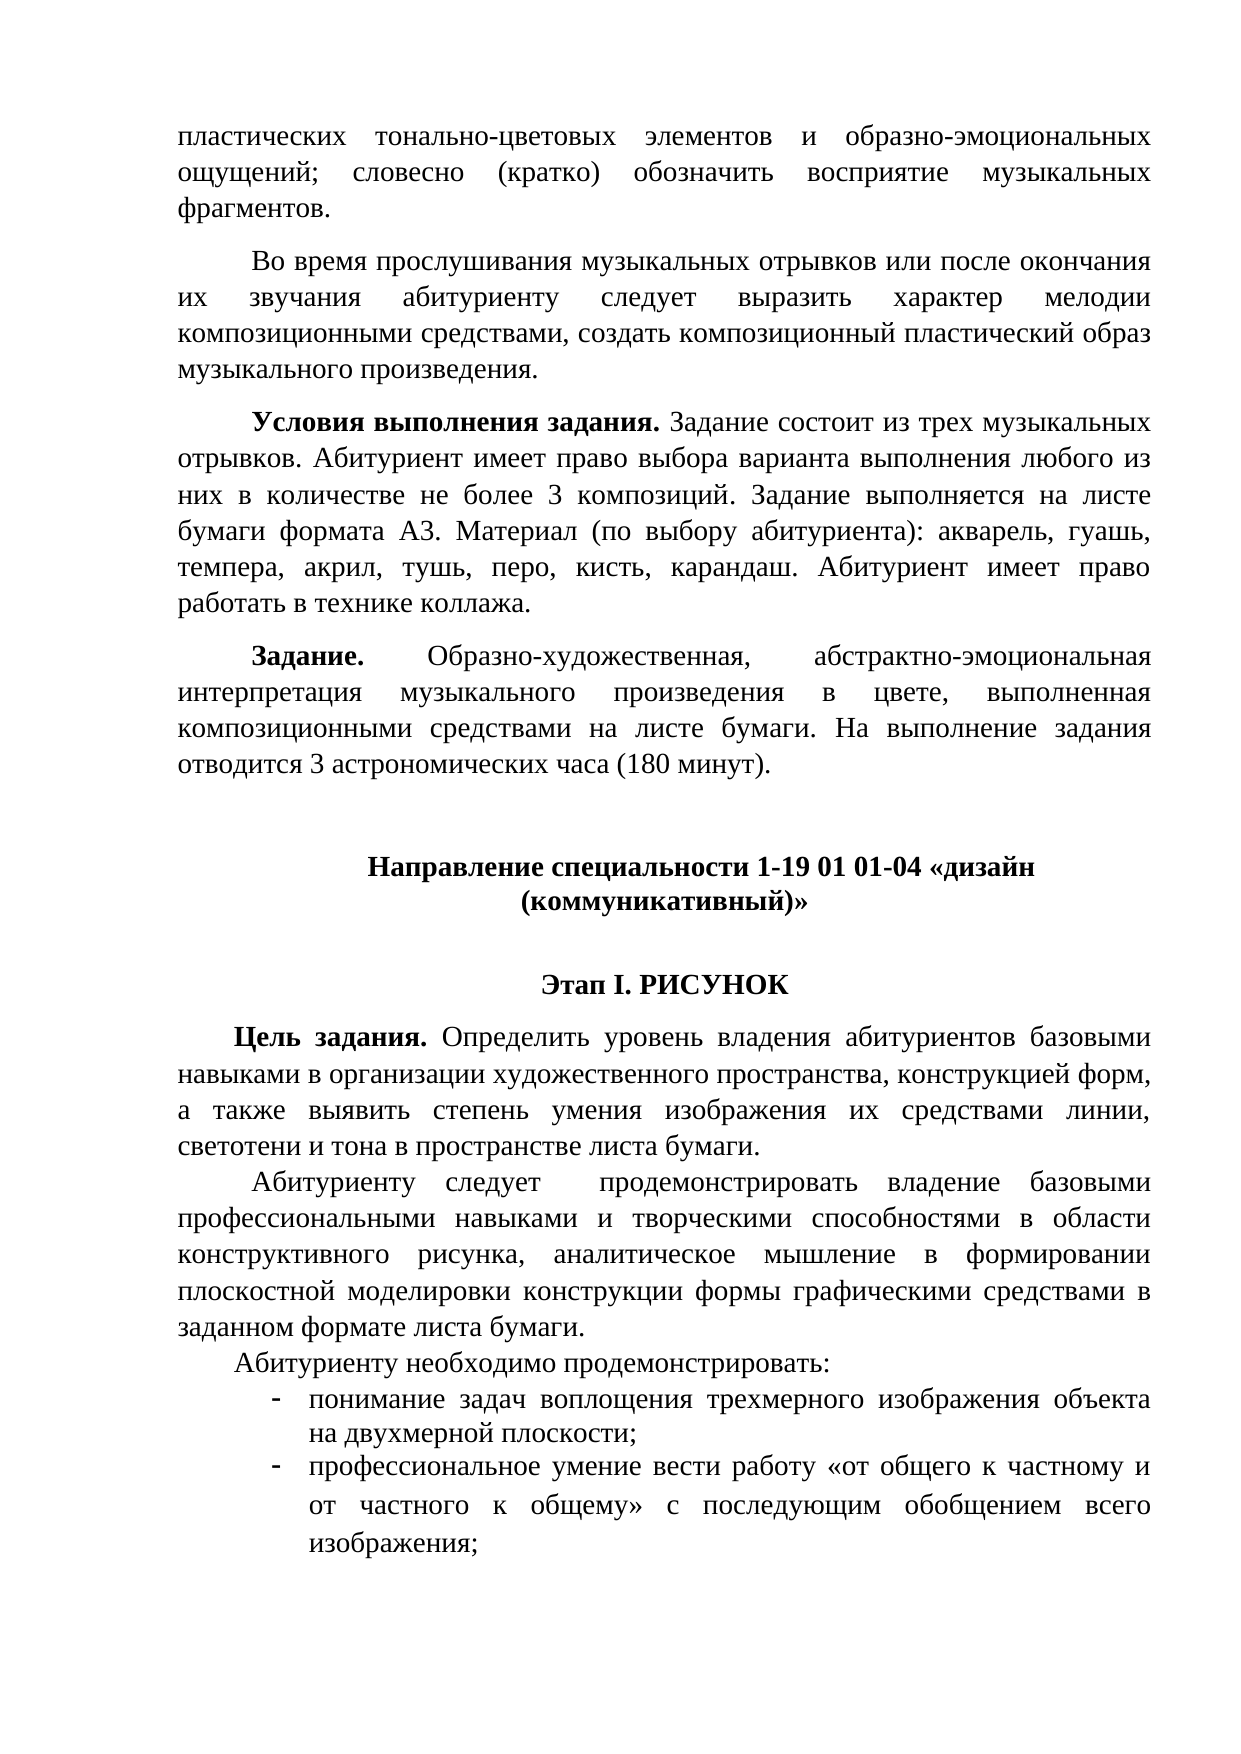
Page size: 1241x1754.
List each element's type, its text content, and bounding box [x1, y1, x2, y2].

text Во время прослушивания музыкальных отрывков или после окончания их звучания абитуриенту следует выразить характер мелодии композиционными средствами, создать композиционный пластический образ музыкального произведения. [177, 243, 1152, 385]
text Абитуриенту следует продемонстрировать владение базовыми профессиональными навыками и творческими способностями в области конструктивного рисунка, аналитическое мышление в формировании плоскостной моделировки конструкции формы графическими средствами в заданном формате листа бумаги. [177, 1164, 1152, 1342]
text Условия выполнения задания. Задание состоит из трех музыкальных отрывков. Абитуриент имеет право выбора варианта выполнения любого из них в количестве не более 3 композиций. Задание выполняется на листе бумаги формата А3. Материал (по выбору абитуриента): акварель, гуашь, темпера, акрил, тушь, перо, кисть, карандаш. Абитуриент имеет право работать в технике коллажа. [177, 404, 1152, 619]
text Этап І. РИСУНОК [177, 967, 1152, 1000]
text Абитуриенту необходимо продемонстрировать: [177, 1345, 1152, 1378]
text Задание. Образно-художественная, абстрактно-эмоциональная интерпретация музыкального произведения в цвете, выполненная композиционными средствами на листе бумаги. На выполнение задания отводится 3 астрономических часа (180 минут). [177, 638, 1152, 780]
text Направление специальности 1-19 01 01-04 «дизайн (коммуникативный)» [177, 849, 1152, 917]
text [177, 118, 1152, 224]
list понимание задач воплощения трехмерного изображения объекта на двухмерной плоскости; [271, 1381, 1152, 1448]
text Цель задания. Определить уровень владения абитуриентов базовыми навыками в организации художественного пространства, конструкцией форм, а также выявить степень умения изображения их средствами линии, светотени и тона в пространстве листа бумаги. [177, 1019, 1152, 1162]
list профессиональное умение вести работу «от общего к частному и от частного к общему» с последующим обобщением всего изображения; [271, 1448, 1152, 1559]
